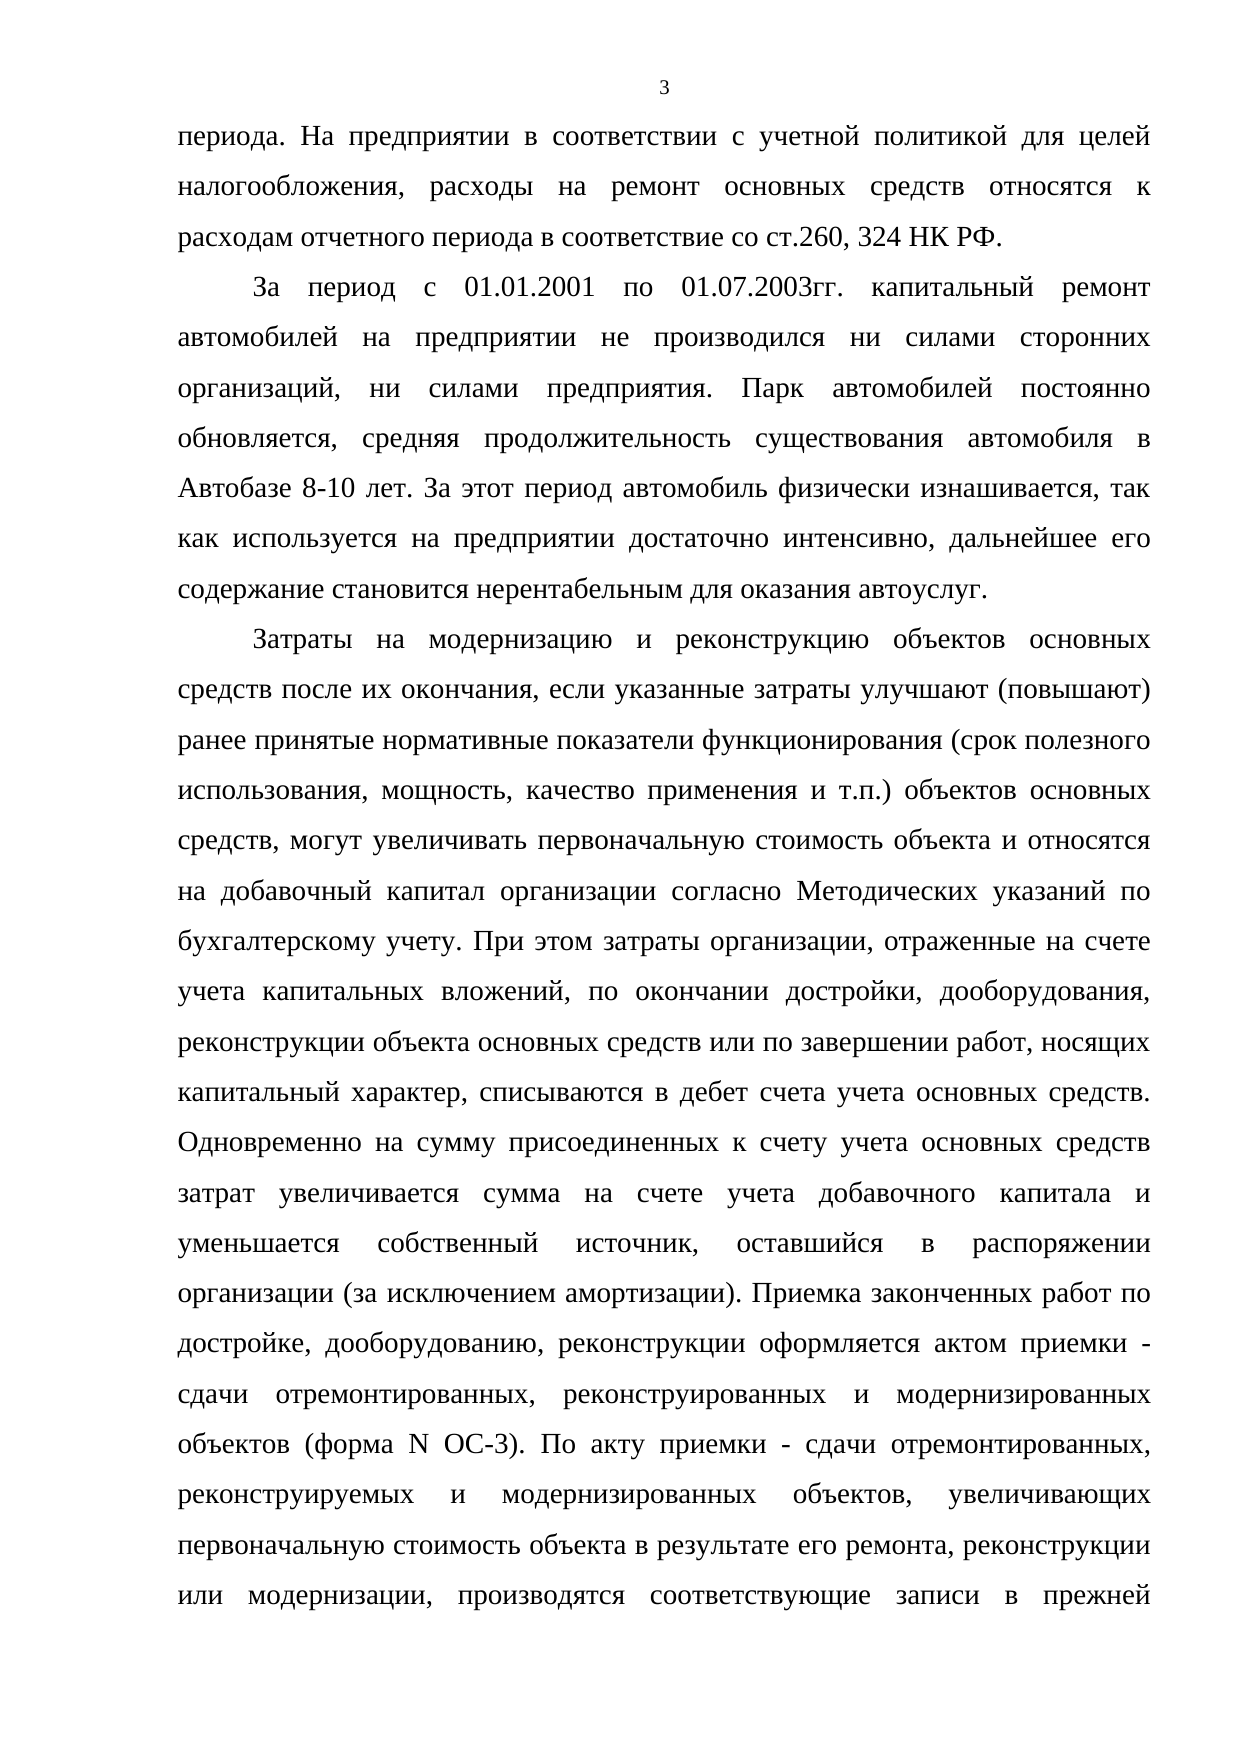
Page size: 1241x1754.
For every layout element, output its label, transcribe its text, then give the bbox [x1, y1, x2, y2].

text За период с 01.01.2001 по 01.07.2003гг. капитальный ремонт автомобилей на предприятии не производился ни силами сторонних организаций, ни силами предприятия. Парк автомобилей постоянно обновляется, средняя продолжительность существования автомобиля в Автобазе 8-10 лет. За этот период автомобиль физически изнашивается, так как используется на предприятии достаточно интенсивно, дальнейшее его содержание становится нерентабельным для оказания автоуслуг. [177, 269, 1152, 604]
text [177, 621, 1152, 1611]
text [177, 118, 1152, 252]
